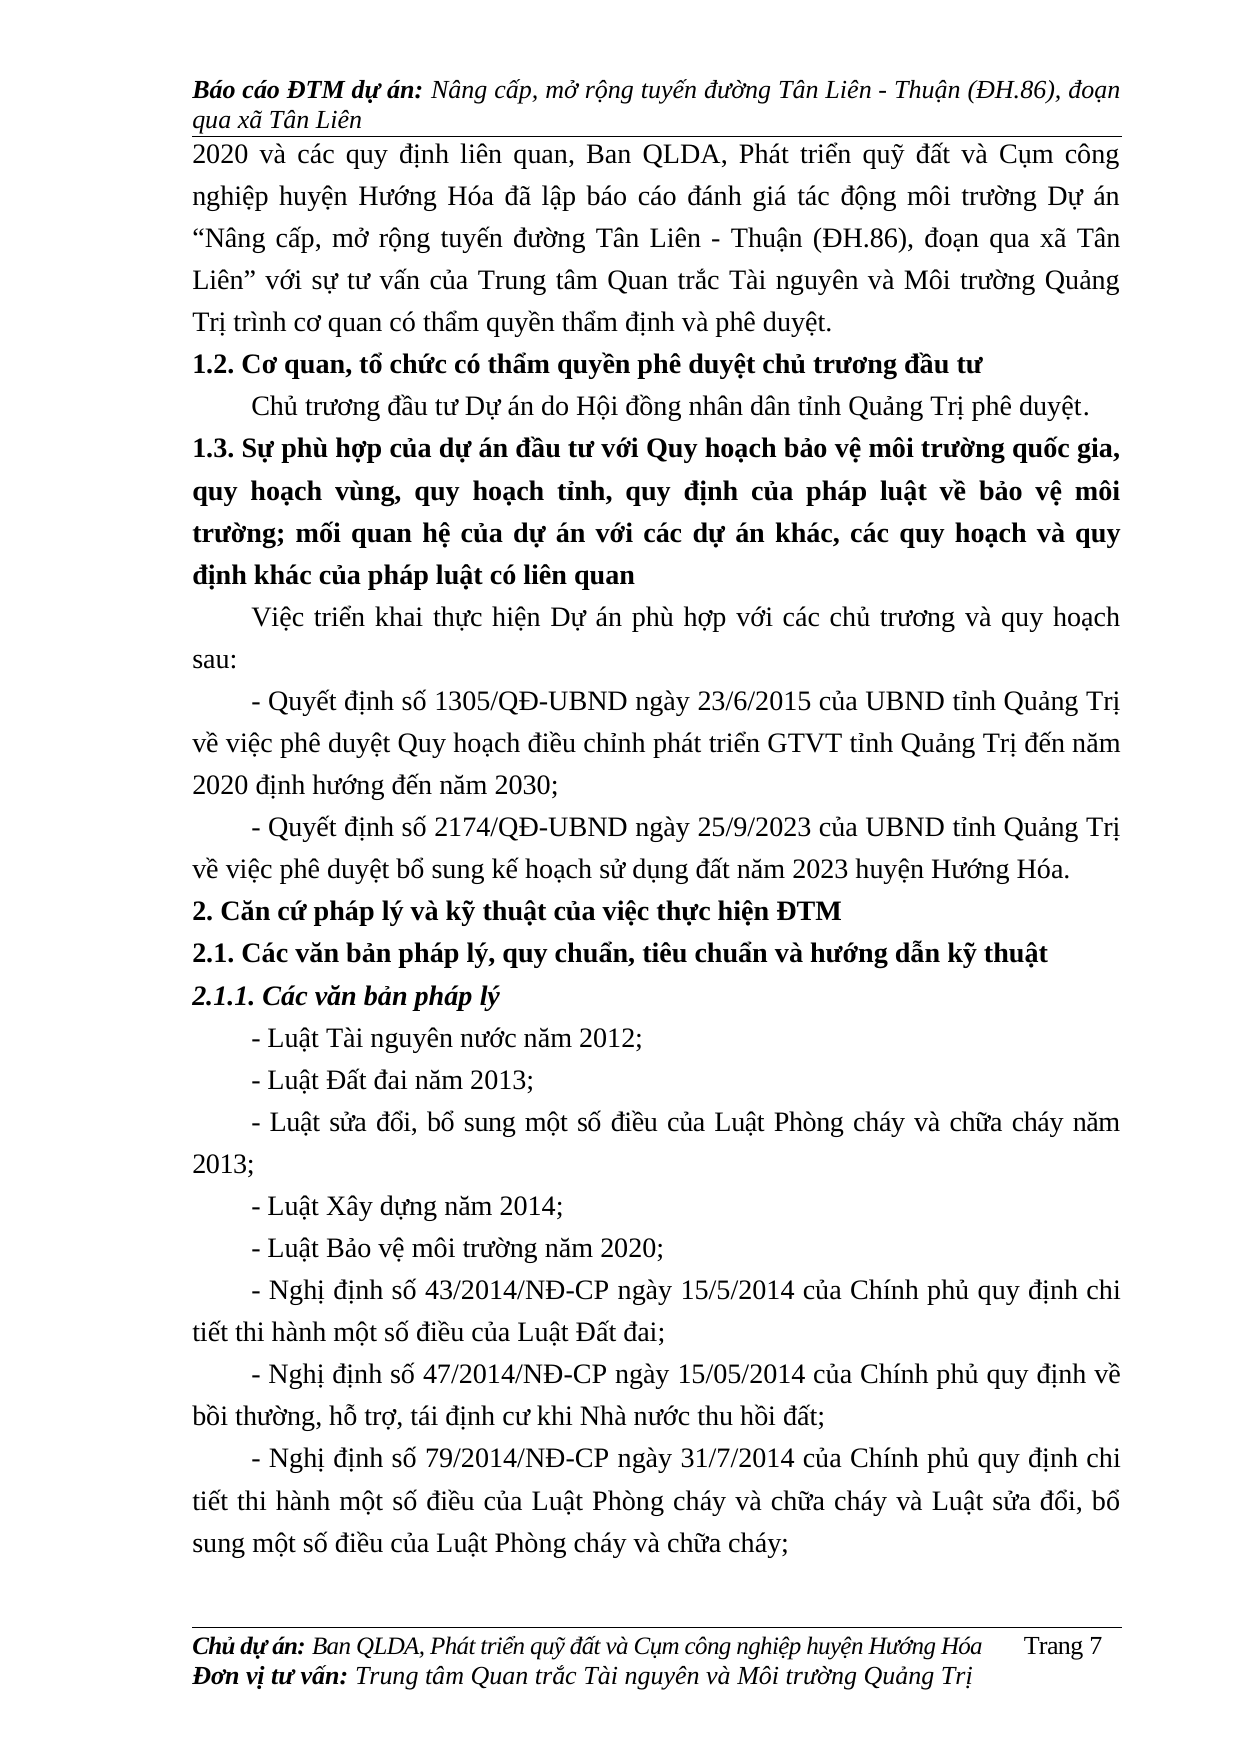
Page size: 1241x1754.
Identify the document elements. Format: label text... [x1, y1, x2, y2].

text - Quyết định số 1305/QĐ-UBND ngày 23/6/2015 của UBND tỉnh Quảng Trị về việc phê duyệt Quy hoạch điều chỉnh phát triển GTVT tỉnh Quảng Trị đến năm 2020 định hướng đến năm 2030; [192, 684, 1122, 801]
subtitle 2.1. Các văn bản pháp lý, quy chuẩn, tiêu chuẩn và hướng dẫn kỹ thuật [192, 937, 1122, 969]
text - Quyết định số 2174/QĐ-UBND ngày 25/9/2023 của UBND tỉnh Quảng Trị về việc phê duyệt bổ sung kế hoạch sử dụng đất năm 2023 huyện Hướng Hóa. [192, 810, 1122, 885]
text - Luật Đất đai năm 2013; [192, 1063, 1122, 1095]
text - Luật Bảo vệ môi trường năm 2020; [192, 1231, 1122, 1263]
text - Nghị định số 79/2014/NĐ-CP ngày 31/7/2014 của Chính phủ quy định chi tiết thi hành một số điều của Luật Phòng cháy và chữa cháy và Luật sửa đổi, bổ sung một số điều của Luật Phòng cháy và chữa cháy; [192, 1442, 1122, 1558]
subtitle 1.2. Cơ quan, tổ chức có thẩm quyền phê duyệt chủ trương đầu tư [192, 347, 1122, 380]
subtitle 1.3. Sự phù hợp của dự án đầu tư với Quy hoạch bảo vệ môi trường quốc gia, quy hoạch vùng, quy hoạch tỉnh, quy định của pháp luật về bảo vệ môi trường; mối quan hệ của dự án với các dự án khác, các quy hoạch và quy định khác của pháp luật có liên quan [192, 432, 1122, 590]
text - Luật Tài nguyên nước năm 2012; [192, 1021, 1122, 1053]
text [192, 137, 1122, 338]
text - Nghị định số 47/2014/NĐ-CP ngày 15/05/2014 của Chính phủ quy định về bồi thường, hỗ trợ, tái định cư khi Nhà nước thu hồi đất; [192, 1357, 1122, 1432]
subtitle 2. Căn cứ pháp lý và kỹ thuật của việc thực hiện ĐTM [192, 894, 1122, 927]
text Chủ trương đầu tư Dự án do Hội đồng nhân dân tỉnh Quảng Trị phê duyệt. [192, 389, 1122, 422]
text - Luật sửa đổi, bổ sung một số điều của Luật Phòng cháy và chữa cháy năm 2013; [192, 1105, 1122, 1179]
text 2.1.1. Các văn bản pháp lý [192, 979, 1122, 1011]
text Việc triển khai thực hiện Dự án phù hợp với các chủ trương và quy hoạch sau: [192, 600, 1122, 674]
text - Luật Xây dựng năm 2014; [192, 1189, 1122, 1221]
text - Nghị định số 43/2014/NĐ-CP ngày 15/5/2014 của Chính phủ quy định chi tiết thi hành một số điều của Luật Đất đai; [192, 1273, 1122, 1348]
